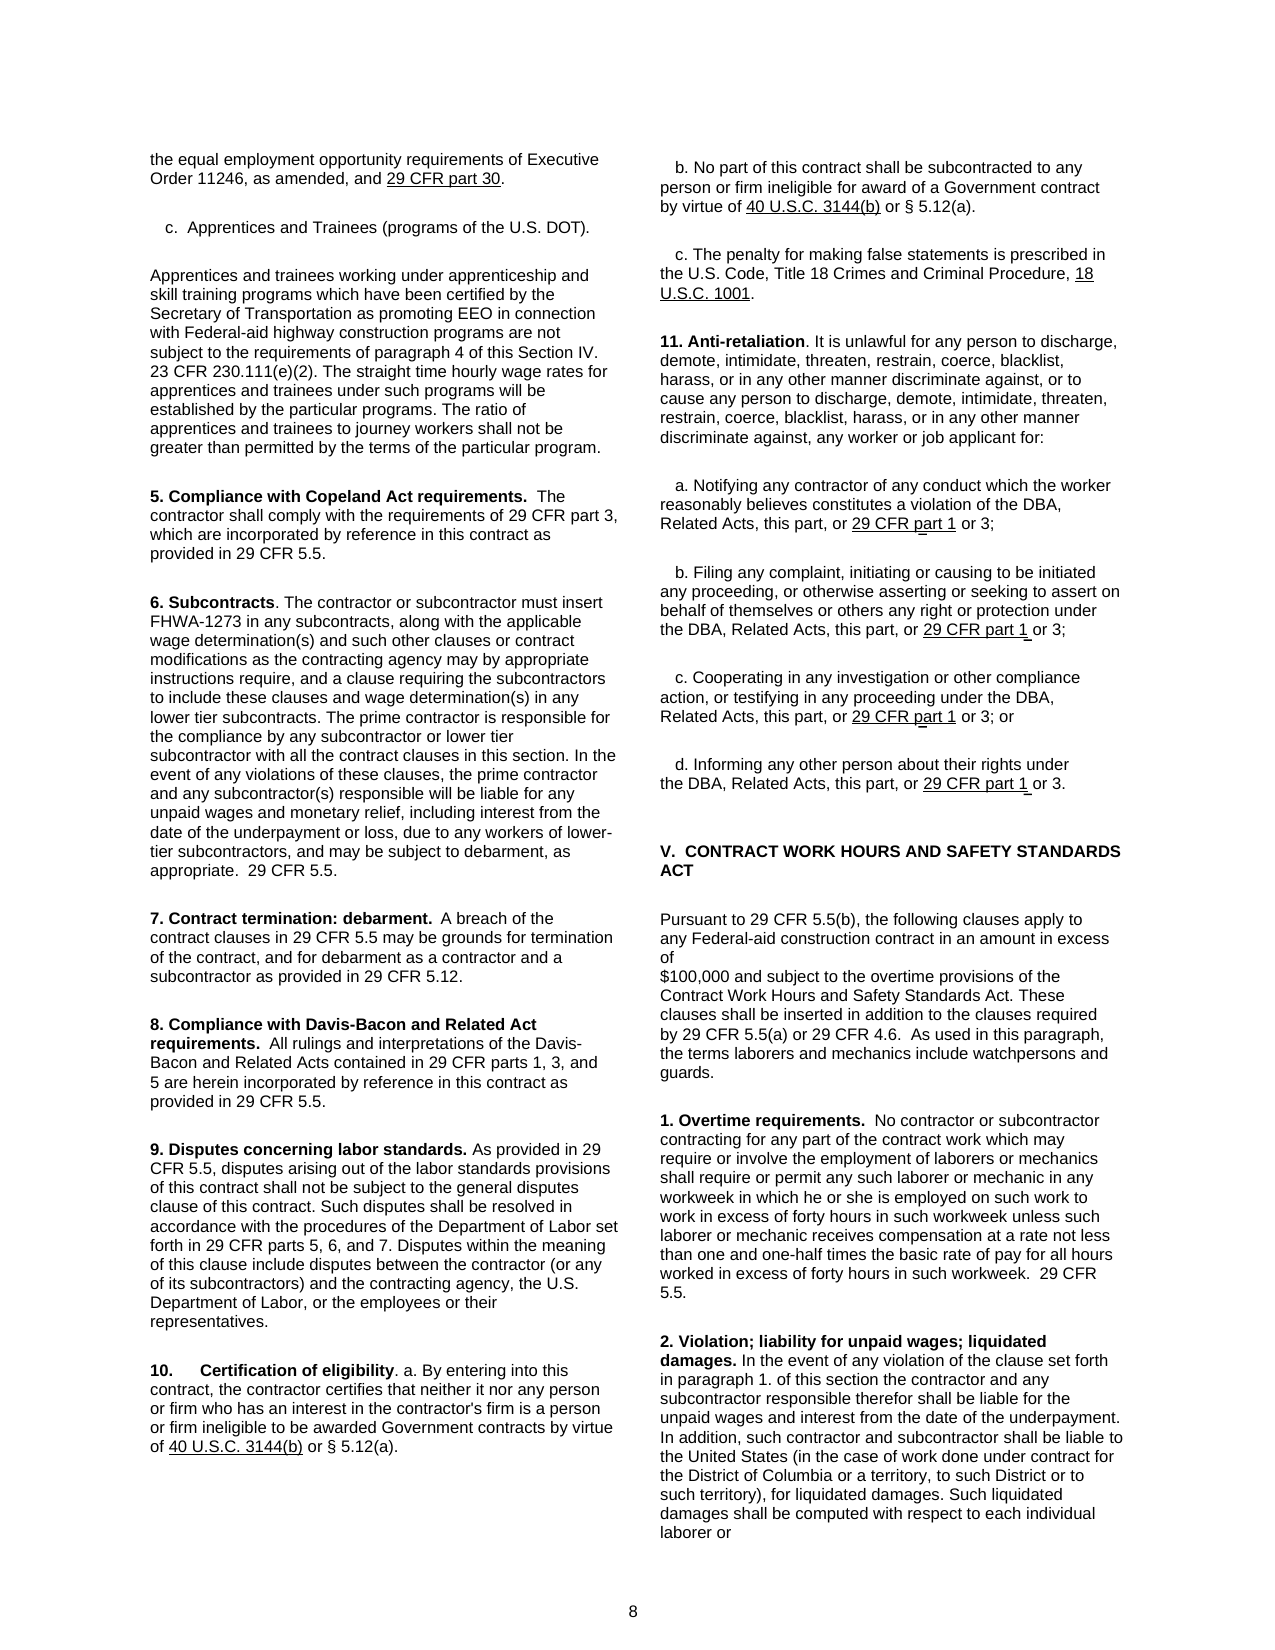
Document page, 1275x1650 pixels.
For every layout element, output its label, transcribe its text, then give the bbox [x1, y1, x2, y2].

text the equal employment opportunity requirements of Executive Order 11246, as amended, and 29 CFR part 30. [150, 150, 609, 188]
list Filing any complaint, initiating or causing to be initiated any proceeding, or otherwise asserting or seeking to assert on behalf of themselves or others any right or protection under the DBA, Related Acts, this part, or 29 CFR part 1 or 3; [660, 562, 1123, 639]
list Violation; liability for unpaid wages; liquidated damages. In the event of any violation of the clause set forth in paragraph 1. of this section the contractor and any subcontractor responsible therefor shall be liable for the unpaid wages and interest from the date of the underpayment. In addition, such contractor and subcontractor shall be liable to the United States (in the case of work done under contract for the District of Columbia or a territory, to such District or to such territory), for liquidated damages. Such liquidated damages shall be computed with respect to each individual laborer or [660, 1332, 1123, 1542]
list Subcontracts. The contractor or subcontractor must insert FHWA-1273 in any subcontracts, along with the applicable wage determination(s) and such other clauses or contract modifications as the contracting agency may by appropriate instructions require, and a clause requiring the subcontractors to include these clauses and wage determination(s) in any lower tier subcontracts. The prime contractor is responsible for the compliance by any subcontractor or lower tier subcontractor with all the contract clauses in this section. In the event of any violations of these clauses, the prime contractor and any subcontractor(s) responsible will be liable for any unpaid wages and monetary relief, including interest from the date of the underpayment or loss, due to any workers of lower-tier subcontractors, and may be subject to debarment, as appropriate. 29 CFR 5.5. [150, 592, 618, 880]
text b. No part of this contract shall be subcontracted to any person or firm ineligible for award of a Government contract by virtue of 40 U.S.C. 3144(b) or § 5.12(a). [660, 158, 1121, 216]
list Notifying any contractor of any conduct which the worker reasonably believes constitutes a violation of the DBA, Related Acts, this part, or 29 CFR part 1 or 3; [660, 476, 1122, 533]
list Certification of eligibility. a. By entering into this contract, the contractor certifies that neither it nor any person or firm who has an interest in the contractor's firm is a person or firm ineligible to be awarded Government contracts by virtue of 40 U.S.C. 3144(b) or § 5.12(a). [150, 1361, 618, 1456]
text Apprentices and trainees working under apprenticeship and skill training programs which have been certified by the Secretary of Transportation as promoting EEO in connection with Federal-aid highway construction programs are not subject to the requirements of paragraph 4 of this Section IV. 23 CFR 230.111(e)(2). The straight time hourly wage rates for apprentices and trainees under such programs will be established by the particular programs. The ratio of apprentices and trainees to journey workers shall not be greater than permitted by the terms of the particular program. [150, 266, 609, 457]
text $100,000 and subject to the overtime provisions of the Contract Work Hours and Safety Standards Act. These clauses shall be inserted in addition to the clauses required by 29 CFR 5.5(a) or 29 CFR 4.6. As used in this paragraph, the terms laborers and mechanics include watchpersons and guards. [660, 967, 1119, 1082]
list Overtime requirements. No contractor or subcontractor contracting for any part of the contract work which may require or involve the employment of laborers or mechanics shall require or permit any such laborer or mechanic in any workweek in which he or she is employed on such work to work in excess of forty hours in such workweek unless such laborer or mechanic receives compensation at a rate not less than one and one-half times the basic rate of pay for all hours worked in excess of forty hours in such workweek. 29 CFR 5.5. [660, 1111, 1120, 1302]
list Disputes concerning labor standards. As provided in 29 CFR 5.5, disputes arising out of the labor standards provisions of this contract shall not be subject to the general disputes clause of this contract. Such disputes shall be resolved in accordance with the procedures of the Department of Labor set forth in 29 CFR parts 5, 6, and 7. Disputes within the meaning of this clause include disputes between the contractor (or any of its subcontractors) and the contracting agency, the U.S. Department of Labor, or the employees or their representatives. [150, 1140, 619, 1331]
list Apprentices and Trainees (programs of the U.S. DOT). [165, 218, 619, 237]
text c. The penalty for making false statements is prescribed in the U.S. Code, Title 18 Crimes and Criminal Procedure, 18 [660, 245, 1121, 283]
text Pursuant to 29 CFR 5.5(b), the following clauses apply to any Federal-aid construction contract in an amount in excess of [660, 909, 1113, 967]
list Cooperating in any investigation or other compliance action, or testifying in any proceeding under the DBA, Related Acts, this part, or 29 CFR part 1 or 3; or [660, 668, 1115, 726]
list Compliance with Copeland Act requirements. The contractor shall comply with the requirements of 29 CFR part 3, which are incorporated by reference in this contract as provided in 29 CFR 5.5. [150, 487, 618, 563]
list Contract termination: debarment. A breach of the contract clauses in 29 CFR 5.5 may be grounds for termination of the contract, and for debarment as a contractor and a subcontractor as provided in 29 CFR 5.12. [150, 909, 617, 986]
list Compliance with Davis-Bacon and Related Act requirements. All rulings and interpretations of the Davis- Bacon and Related Acts contained in 29 CFR parts 1, 3, and 5 are herein incorporated by reference in this contract as provided in 29 CFR 5.5. [150, 1015, 610, 1111]
text U.S.C. 1001. [660, 283, 1239, 303]
list Anti-retaliation. It is unlawful for any person to discharge, demote, intimidate, threaten, restrain, coerce, blacklist, harass, or in any other manner discriminate against, or to cause any person to discharge, demote, intimidate, threaten, restrain, coerce, blacklist, harass, or in any other manner discriminate against, any worker or job applicant for: [660, 332, 1123, 447]
list CONTRACT WORK HOURS AND SAFETY STANDARDS ACT [660, 842, 1121, 880]
list Informing any other person about their rights under the DBA, Related Acts, this part, or 29 CFR part 1 or 3. [660, 755, 1096, 793]
